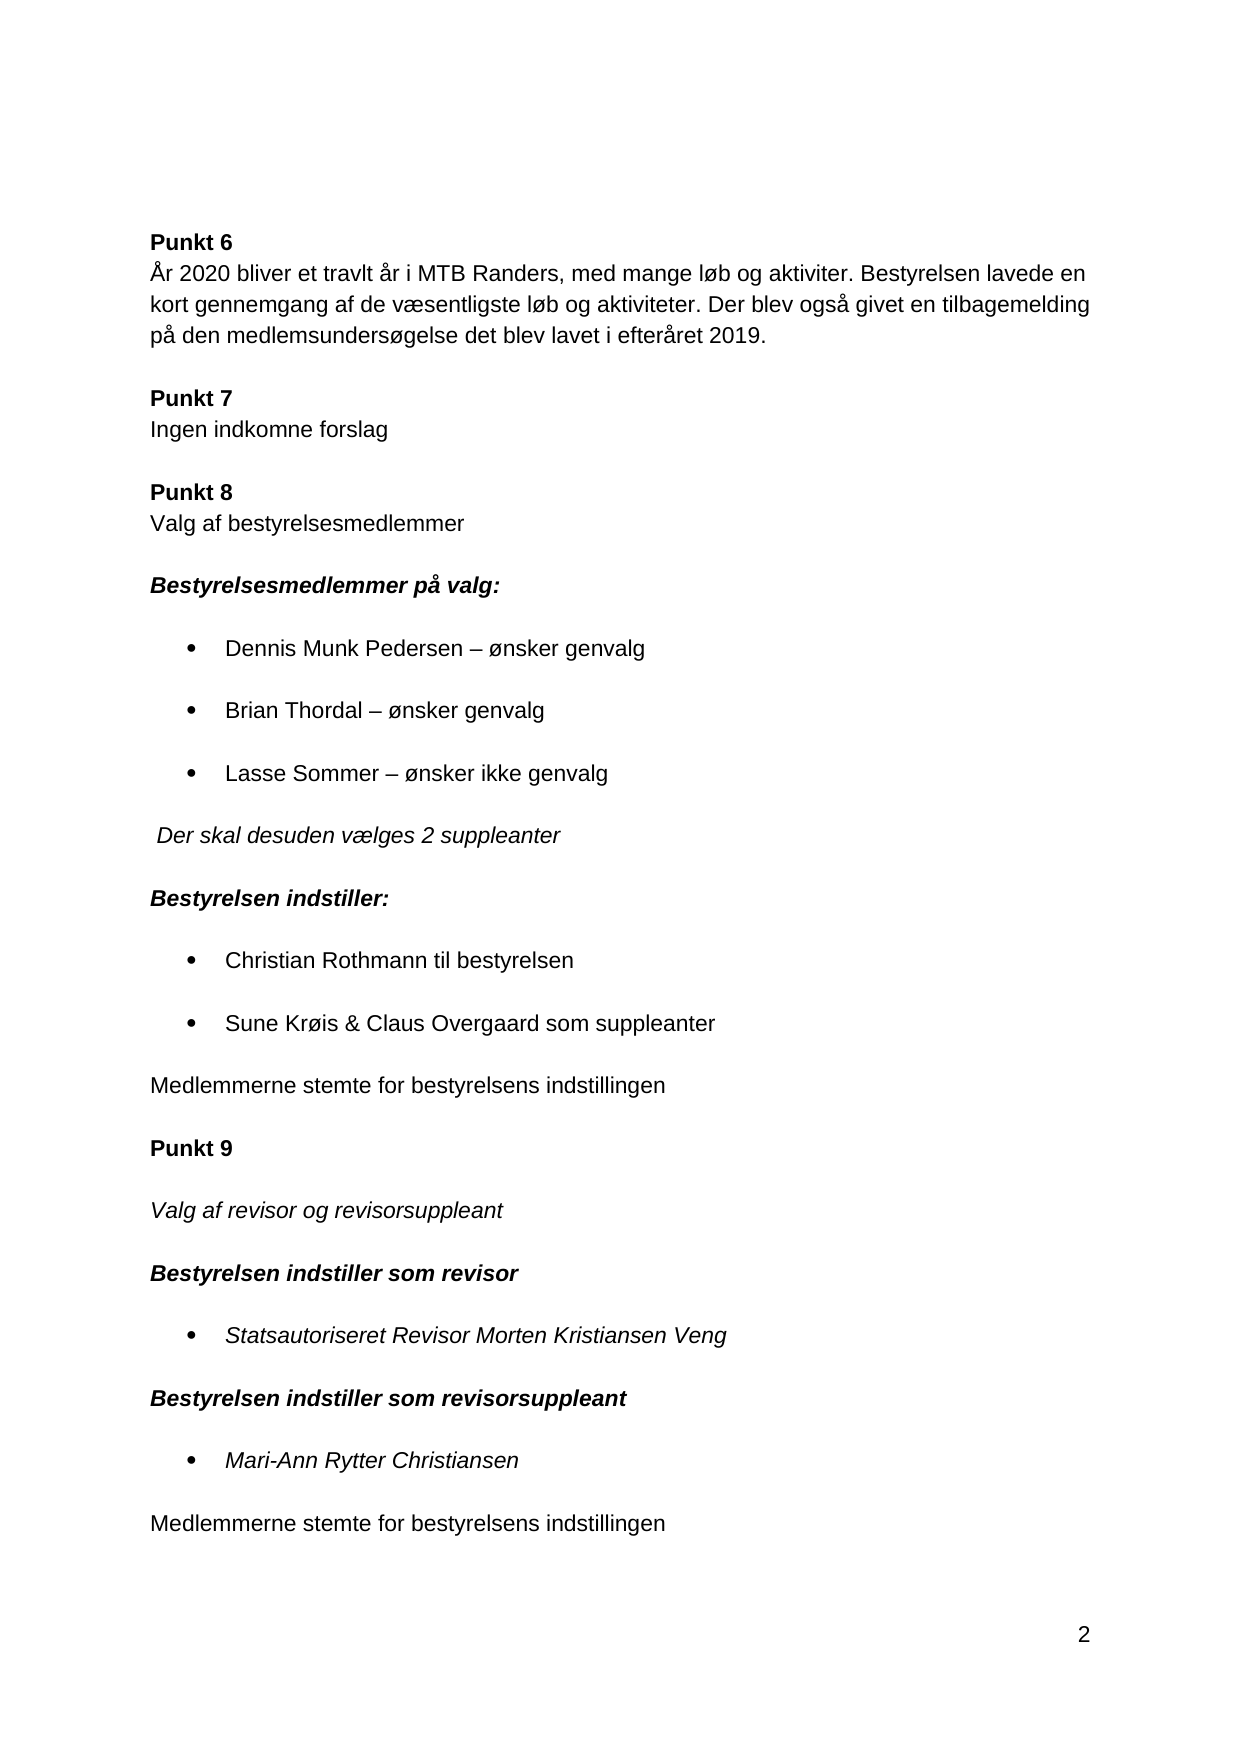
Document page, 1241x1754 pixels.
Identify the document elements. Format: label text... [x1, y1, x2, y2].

text Bestyrelsen indstiller som revisor [150, 1256, 1090, 1287]
text Bestyrelsen indstiller: [150, 881, 1090, 912]
list Lasse Sommer – ønsker ikke genvalg [187, 756, 1090, 787]
text Punkt 9 [150, 1131, 1090, 1162]
list Christian Rothmann til bestyrelsen [187, 944, 1090, 975]
text Valg af revisor og revisorsuppleant [150, 1194, 1090, 1225]
list Sune Krøis & Claus Overgaard som suppleanter [187, 1006, 1090, 1037]
text Medlemmerne stemte for bestyrelsens indstillingen [150, 1506, 1090, 1537]
list Mari-Ann Rytter Christiansen [187, 1444, 1090, 1475]
text Punkt 7 Ingen indkomne forslag [150, 381, 1090, 444]
text Medlemmerne stemte for bestyrelsens indstillingen [150, 1069, 1090, 1100]
text Punkt 8 Valg af bestyrelsesmedlemmer [150, 475, 1090, 537]
text Der skal desuden vælges 2 suppleanter [150, 819, 1090, 850]
list Dennis Munk Pedersen – ønsker genvalg [187, 631, 1090, 662]
text Bestyrelsesmedlemmer på valg: [150, 569, 1090, 600]
text Bestyrelsen indstiller som revisorsuppleant [150, 1381, 1090, 1412]
text Punkt 6 År 2020 bliver et travlt år i MTB Randers, med mange løb og aktiviter. Bestyrelsen lavede en kort gennemgang af de væsentligste løb og aktiviteter. Der blev også givet en tilbagemelding på den medlemsundersøgelse det blev lavet i efteråret 2019. [150, 225, 1090, 350]
list Statsautoriseret Revisor Morten Kristiansen Veng [187, 1319, 1090, 1350]
list Brian Thordal – ønsker genvalg [187, 694, 1090, 725]
